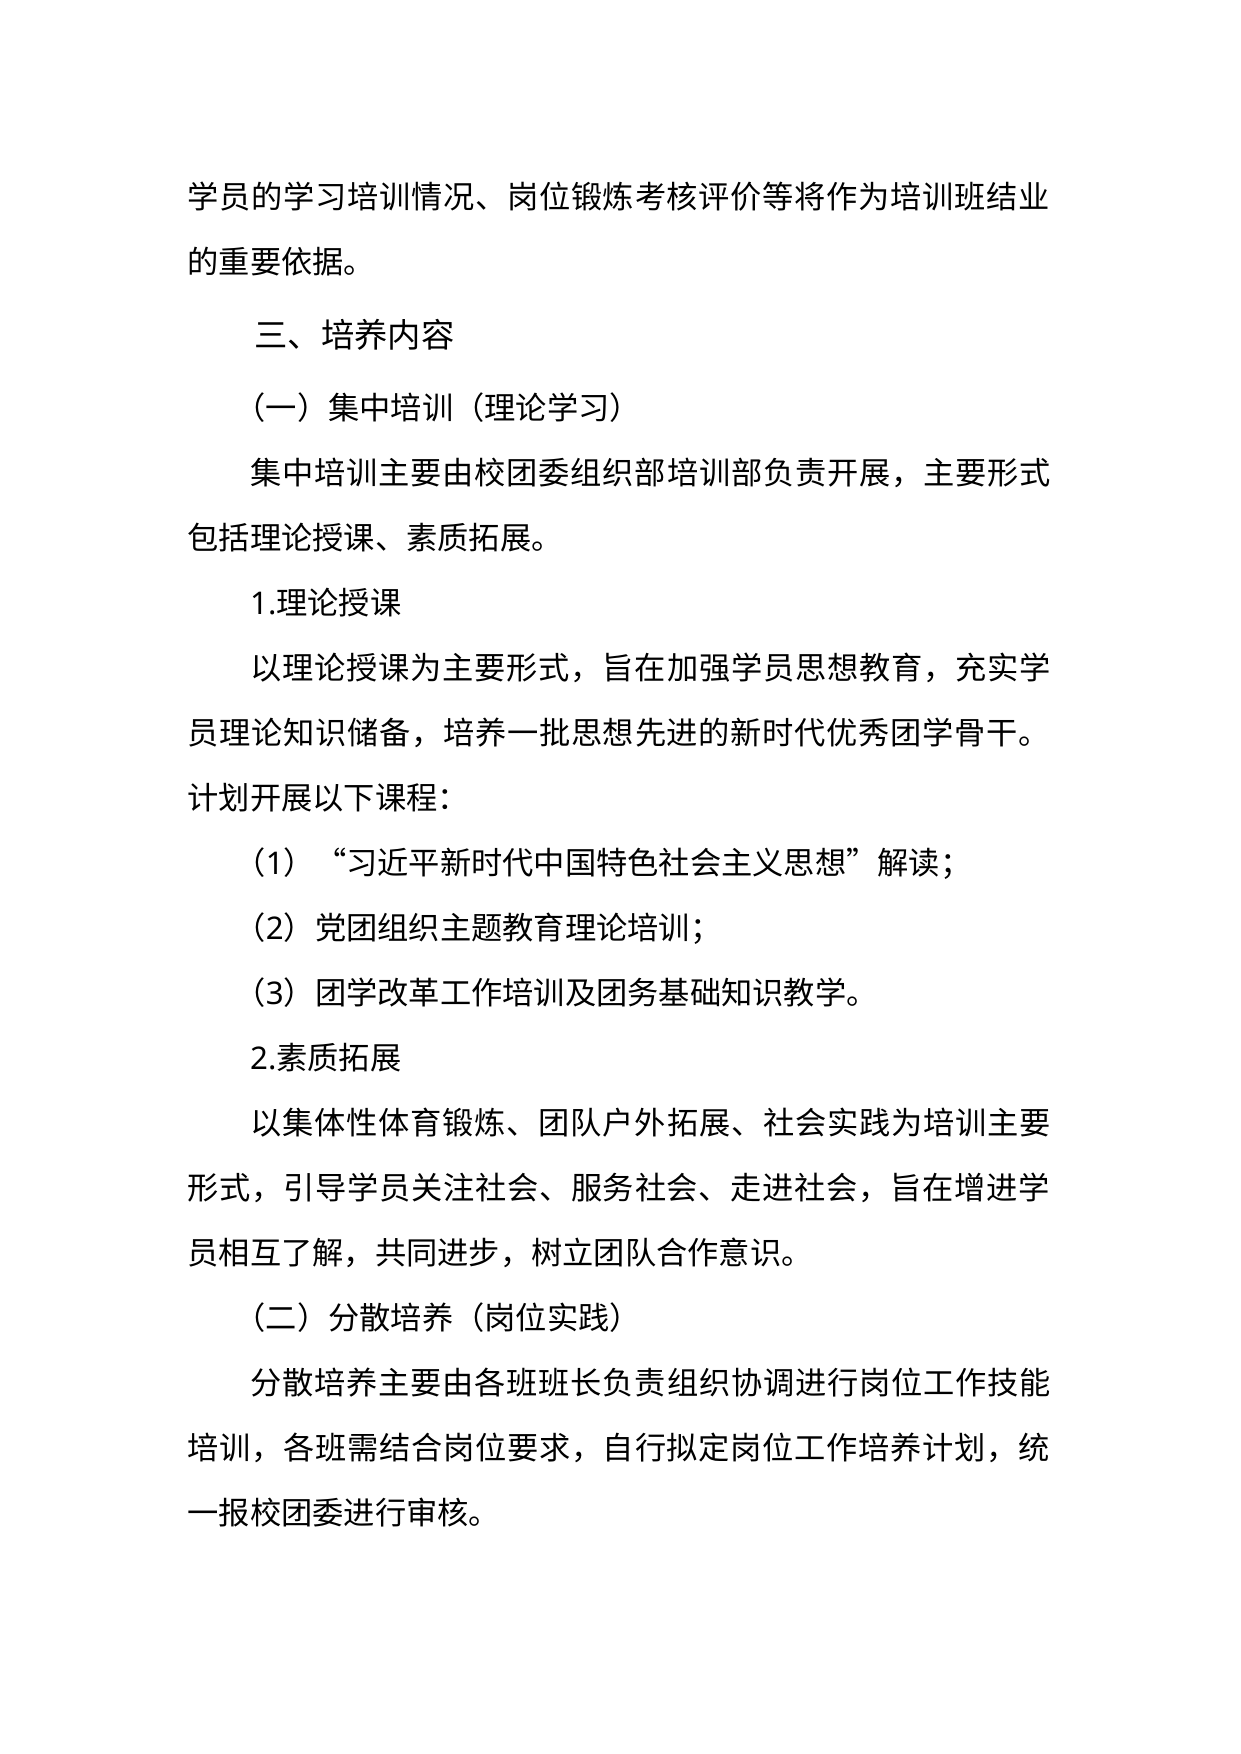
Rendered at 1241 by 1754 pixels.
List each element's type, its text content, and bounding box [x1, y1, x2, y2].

text 以理论授课为主要形式，旨在加强学员思想教育，充实学员理论知识储备，培养一批思想先进的新时代优秀团学骨干。计划开展以下课程： [187, 633, 1053, 828]
text 分散培养主要由各班班长负责组织协调进行岗位工作技能培训，各班需结合岗位要求，自行拟定岗位工作培养计划，统一报校团委进行审核。 [187, 1348, 1053, 1543]
text （1）“习近平新时代中国特色社会主义思想”解读； [187, 828, 1053, 893]
text 集中培训主要由校团委组织部培训部负责开展，主要形式包括理论授课、素质拓展。 [187, 438, 1053, 568]
text 以集体性体育锻炼、团队户外拓展、社会实践为培训主要形式，引导学员关注社会、服务社会、走进社会，旨在增进学员相互了解，共同进步，树立团队合作意识。 [187, 1088, 1053, 1283]
text （3）团学改革工作培训及团务基础知识教学。 [187, 958, 1053, 1023]
text 三、培养内容 [187, 300, 1053, 365]
text 2.素质拓展 [187, 1023, 1053, 1088]
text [187, 162, 1053, 292]
text （一）集中培训（理论学习） [187, 373, 1053, 438]
text 1.理论授课 [187, 568, 1053, 633]
text （二）分散培养（岗位实践） [187, 1283, 1053, 1348]
text （2）党团组织主题教育理论培训； [187, 893, 1053, 958]
